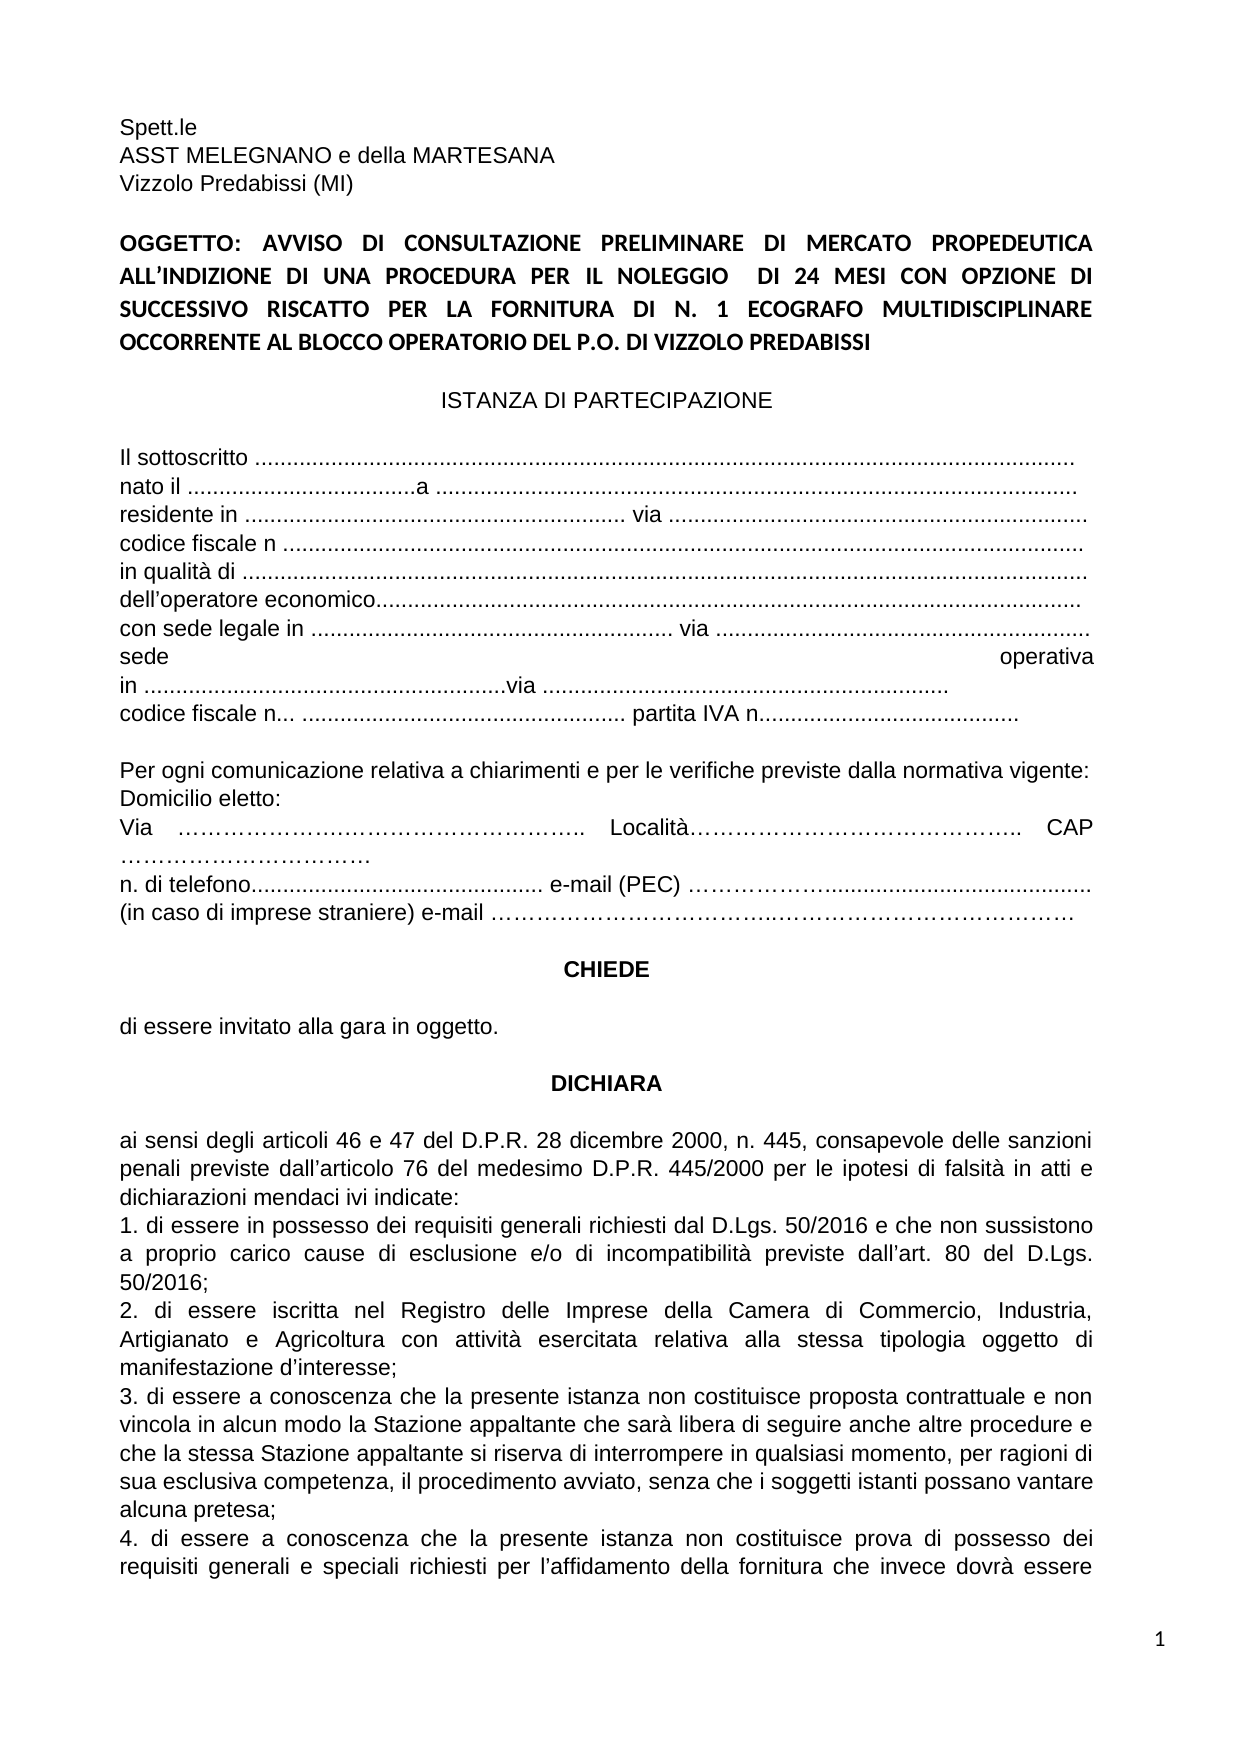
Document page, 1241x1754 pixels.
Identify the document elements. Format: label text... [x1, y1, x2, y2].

text Spett.le [119, 113, 1094, 140]
text residente in ............................................................ via .................................................................. [119, 501, 1094, 527]
text in qualità di ..................................................................................................................................... [119, 558, 1094, 584]
text Il sottoscritto ................................................................................................................................. [119, 444, 1094, 471]
text OGGETTO: AVVISO DI CONSULTAZIONE PRELIMINARE DI MERCATO PROPEDEUTICA ALL’INDIZIONE DI UNA PROCEDURA PER IL NOLEGGIO DI 24 MESI CON OPZIONE DI SUCCESSIVO RISCATTO PER LA FORNITURA DI N. 1 ECOGRAFO MULTIDISCIPLINARE OCCORRENTE AL BLOCCO OPERATORIO DEL P.O. DI VIZZOLO PREDABISSI [119, 227, 1094, 356]
text 3. di essere a conoscenza che la presente istanza non costituisce proposta contrattuale e non vincola in alcun modo la Stazione appaltante che sarà libera di seguire anche altre procedure e che la stessa Stazione appaltante si riserva di interrompere in qualsiasi momento, per ragioni di sua esclusiva competenza, il procedimento avviato, senza che i soggetti istanti possano vantare alcuna pretesa; [119, 1383, 1094, 1523]
text Via ………………….………………………….. Località…………………………………….. CAP …………………………… [119, 814, 1094, 869]
text codice fiscale n .............................................................................................................................. [119, 529, 1094, 556]
text Vizzolo Predabissi (MI) [119, 170, 1094, 197]
text Per ogni comunicazione relativa a chiarimenti e per le verifiche previste dalla normativa vigente: [119, 757, 1094, 783]
text dell’operatore economico............................................................................................................... [119, 586, 1094, 613]
text codice fiscale n... ................................................... partita IVA n......................................... [119, 700, 1094, 726]
text Domicilio eletto: [119, 785, 1094, 812]
text n. di telefono.............................................. e-mail (PEC) ……………….......................................... [119, 871, 1094, 897]
text nato il ....................................a ..................................................................................................... [119, 473, 1094, 499]
text di essere invitato alla gara in oggetto. [119, 1013, 1094, 1039]
text con sede legale in ......................................................... via ........................................................... [119, 615, 1094, 641]
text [119, 1525, 1094, 1579]
text ai sensi degli articoli 46 e 47 del D.P.R. 28 dicembre 2000, n. 445, consapevole delle sanzioni penali previste dall’articolo 76 del medesimo D.P.R. 445/2000 per le ipotesi di falsità in atti e dichiarazioni mendaci ivi indicate: [119, 1127, 1094, 1210]
text CHIEDE [119, 956, 1094, 982]
text ASST MELEGNANO e della MARTESANA [119, 142, 1094, 168]
text ISTANZA DI PARTECIPAZIONE [119, 387, 1094, 414]
text sede operativa in .........................................................via ................................................................ [119, 643, 1094, 698]
text 2. di essere iscritta nel Registro delle Imprese della Camera di Commercio, Industria, Artigianato e Agricoltura con attività esercitata relativa alla stessa tipologia oggetto di manifestazione d’interesse; [119, 1297, 1094, 1381]
text (in caso di imprese straniere) e-mail ………………………………..………………………………… [119, 899, 1094, 926]
text 1. di essere in possesso dei requisiti generali richiesti dal D.Lgs. 50/2016 e che non sussistono a proprio carico cause di esclusione e/o di incompatibilità previste dall’art. 80 del D.Lgs. 50/2016; [119, 1212, 1094, 1295]
text DICHIARA [119, 1070, 1094, 1096]
